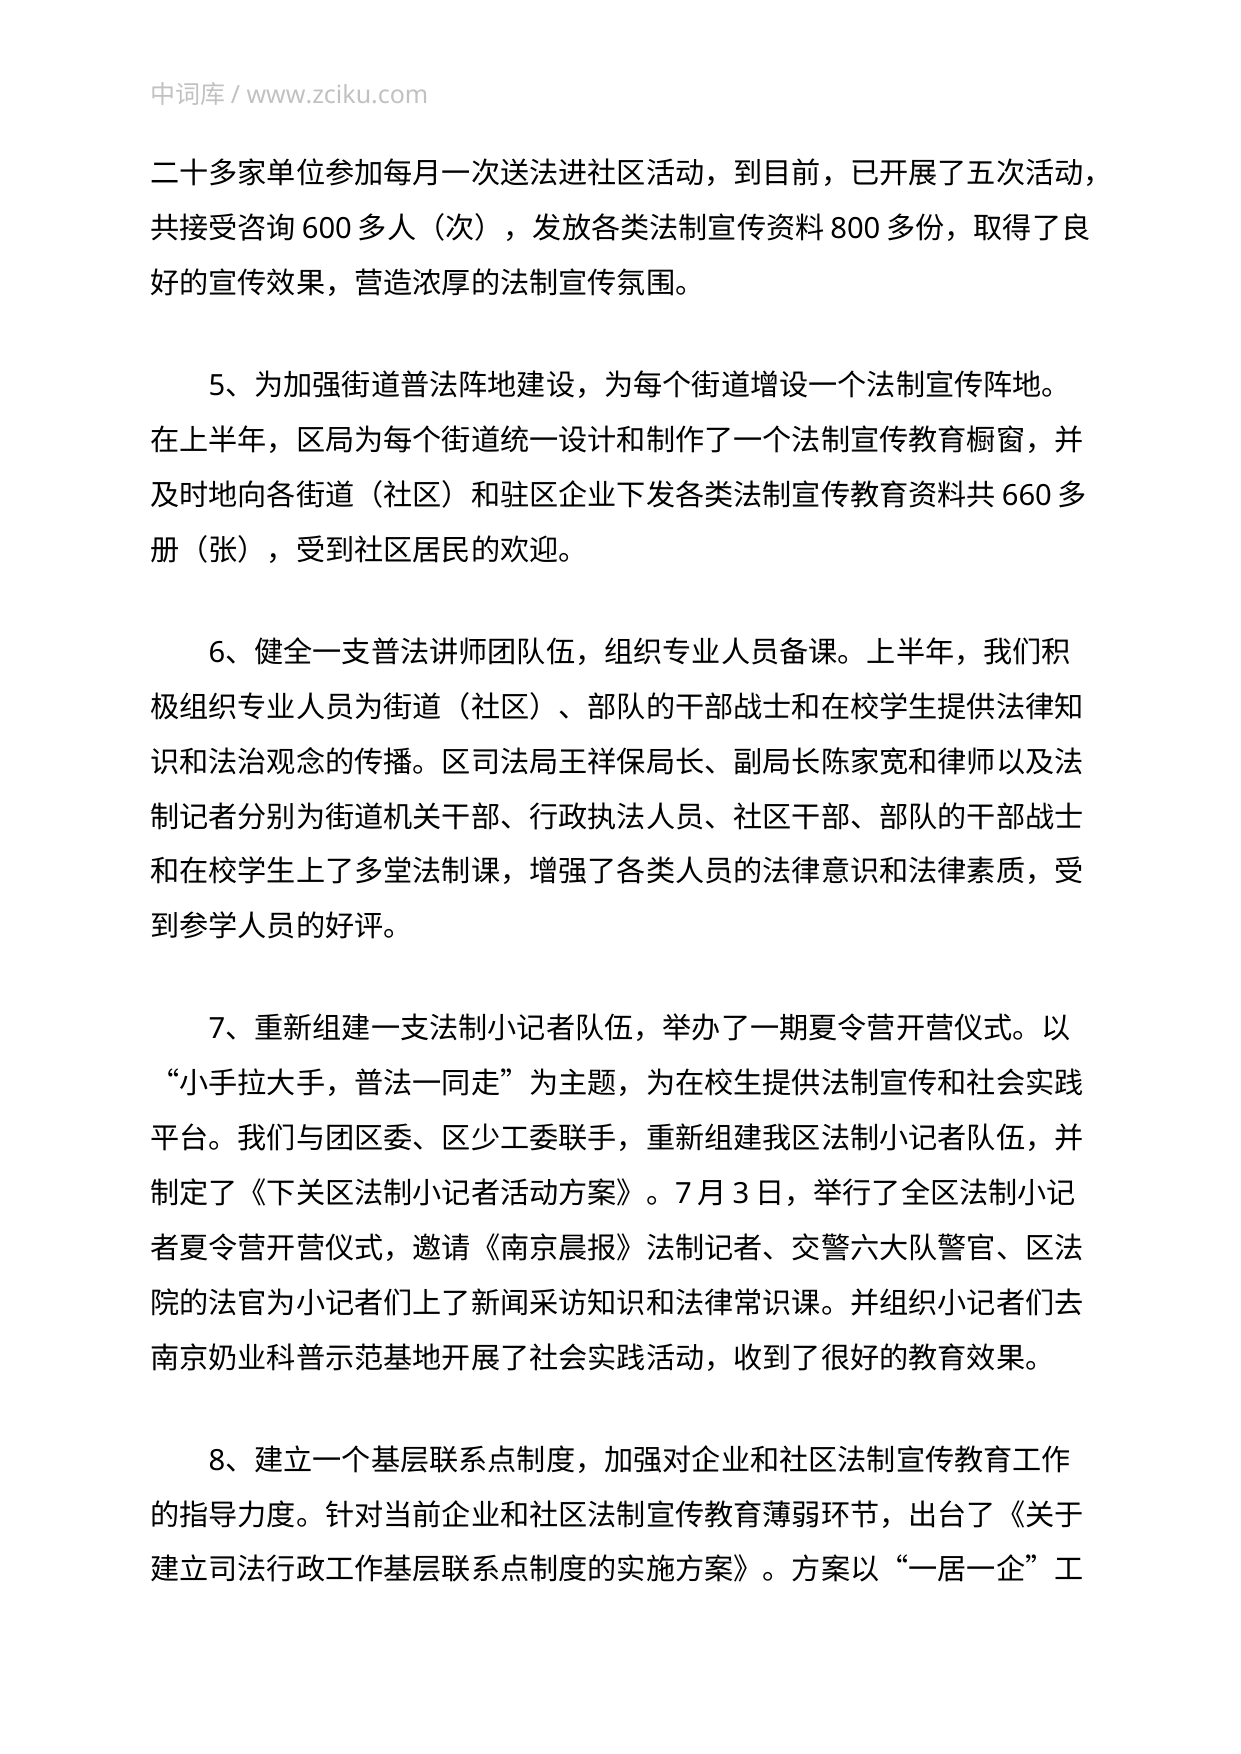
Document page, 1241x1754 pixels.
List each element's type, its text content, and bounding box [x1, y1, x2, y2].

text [150, 1436, 1090, 1588]
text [150, 150, 1090, 302]
text 6、健全一支普法讲师团队伍，组织专业人员备课。上半年，我们积极组织专业人员为街道（社区）、部队的干部战士和在校学生提供法律知识和法治观念的传播。区司法局王祥保局长、副局长陈家宽和律师以及法制记者分别为街道机关干部、行政执法人员、社区干部、部队的干部战士和在校学生上了多堂法制课，增强了各类人员的法律意识和法律素质，受到参学人员的好评。 [150, 628, 1090, 945]
text 7、重新组建一支法制小记者队伍，举办了一期夏令营开营仪式。以“小手拉大手，普法一同走”为主题，为在校生提供法制宣传和社会实践平台。我们与团区委、区少工委联手，重新组建我区法制小记者队伍，并制定了《下关区法制小记者活动方案》。7月3日，举行了全区法制小记者夏令营开营仪式，邀请《南京晨报》法制记者、交警六大队警官、区法院的法官为小记者们上了新闻采访知识和法律常识课。并组织小记者们去南京奶业科普示范基地开展了社会实践活动，收到了很好的教育效果。 [150, 1005, 1090, 1377]
text 5、为加强街道普法阵地建设，为每个街道增设一个法制宣传阵地。在上半年，区局为每个街道统一设计和制作了一个法制宣传教育橱窗，并及时地向各街道（社区）和驻区企业下发各类法制宣传教育资料共660多册（张），受到社区居民的欢迎。 [150, 362, 1090, 569]
